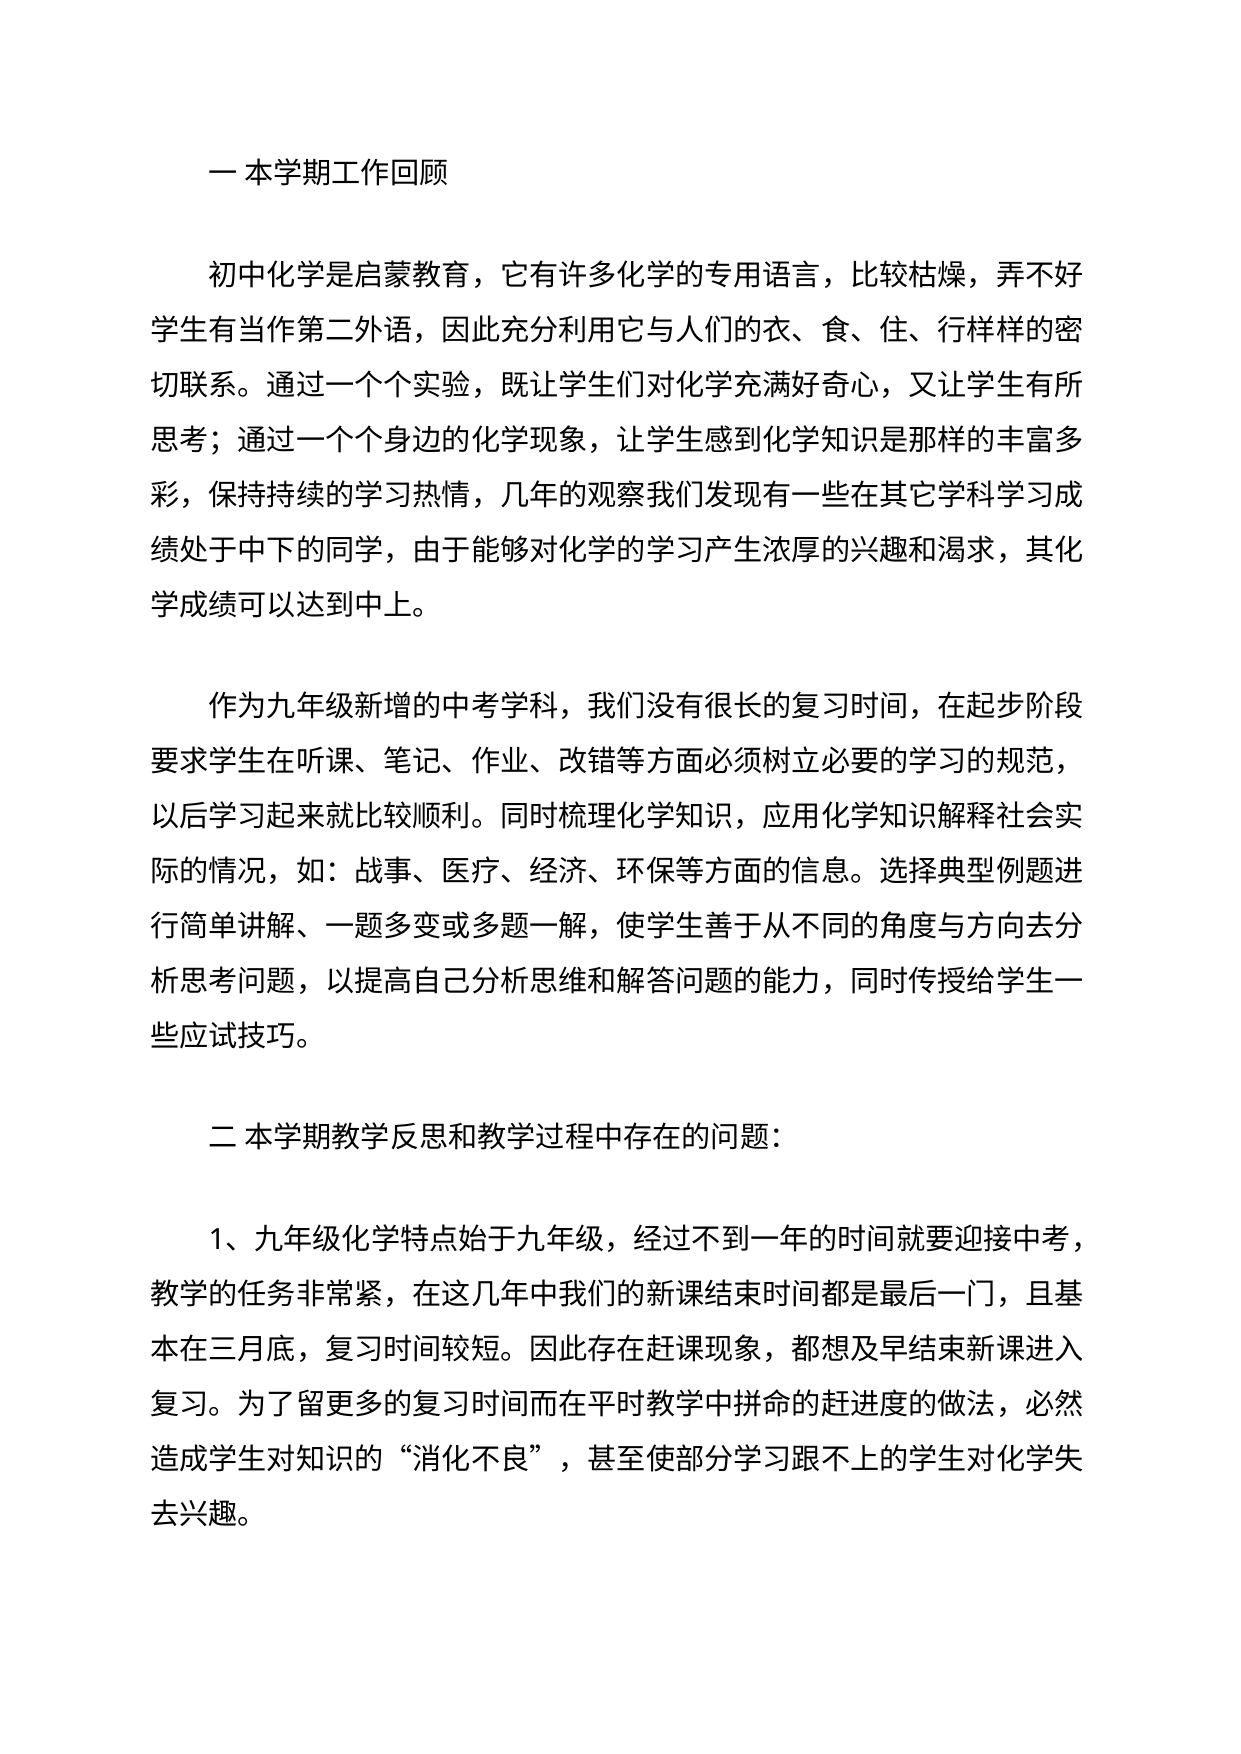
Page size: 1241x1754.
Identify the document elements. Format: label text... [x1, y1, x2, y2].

text 初中化学是启蒙教育，它有许多化学的专用语言，比较枯燥，弄不好学生有当作第二外语，因此充分利用它与人们的衣、食、住、行样样的密切联系。通过一个个实验，既让学生们对化学充满好奇心，又让学生有所思考；通过一个个身边的化学现象，让学生感到化学知识是那样的丰富多彩，保持持续的学习热情，几年的观察我们发现有一些在其它学科学习成绩处于中下的同学，由于能够对化学的学习产生浓厚的兴趣和渴求，其化学成绩可以达到中上。 [150, 252, 1090, 623]
text 作为九年级新增的中考学科，我们没有很长的复习时间，在起步阶段要求学生在听课、笔记、作业、改错等方面必须树立必要的学习的规范，以后学习起来就比较顺利。同时梳理化学知识，应用化学知识解释社会实际的情况，如：战事、医疗、经济、环保等方面的信息。选择典型例题进行简单讲解、一题多变或多题一解，使学生善于从不同的角度与方向去分析思考问题，以提高自己分析思维和解答问题的能力，同时传授给学生一些应试技巧。 [150, 683, 1090, 1054]
text 1、九年级化学特点始于九年级，经过不到一年的时间就要迎接中考，教学的任务非常紧，在这几年中我们的新课结束时间都是最后一门，且基本在三月底，复习时间较短。因此存在赶课现象，都想及早结束新课进入复习。为了留更多的复习时间而在平时教学中拼命的赶进度的做法，必然造成学生对知识的“消化不良”，甚至使部分学习跟不上的学生对化学失去兴趣。 [150, 1216, 1090, 1533]
text 二 本学期教学反思和教学过程中存在的问题： [150, 1114, 1090, 1156]
text 一 本学期工作回顾 [150, 150, 1090, 192]
